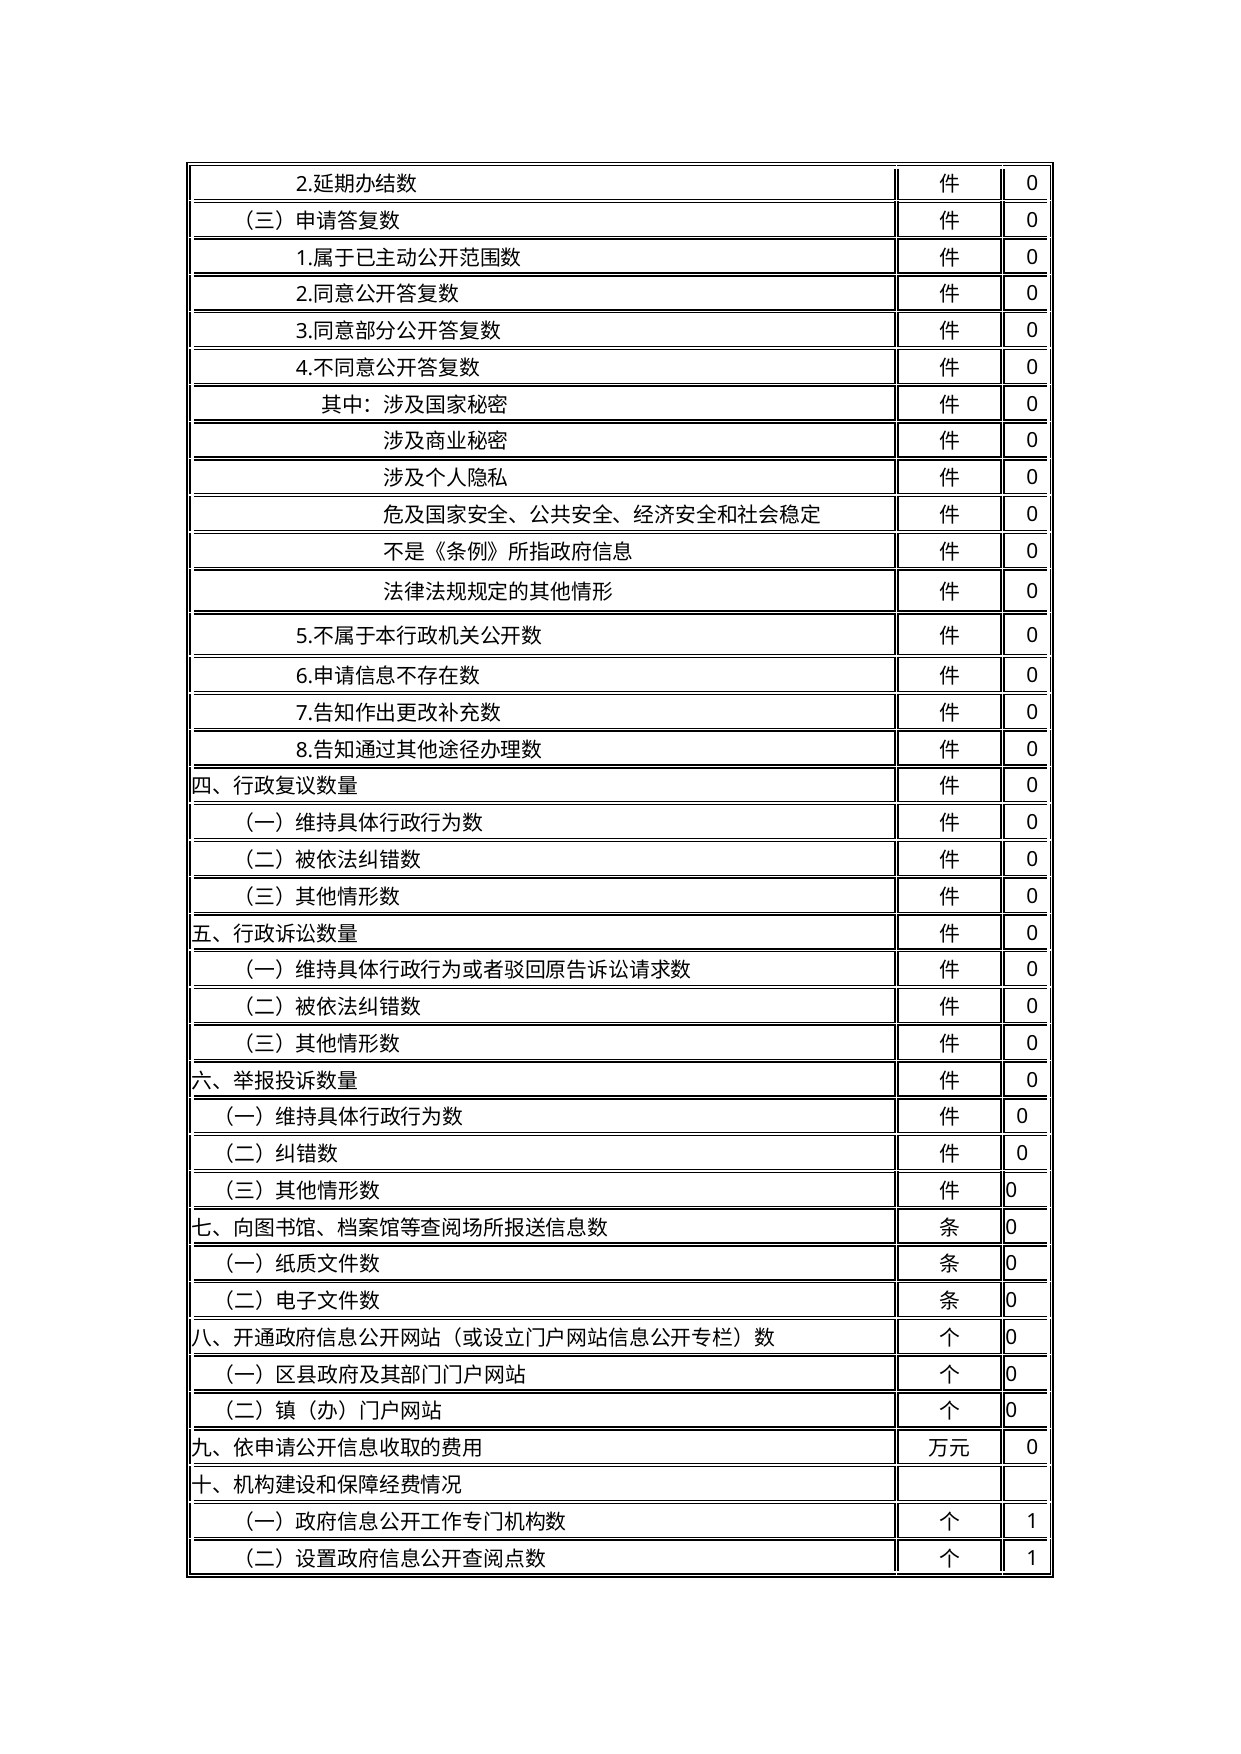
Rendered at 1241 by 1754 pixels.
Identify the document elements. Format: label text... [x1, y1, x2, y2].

table_cell 件 [899, 879, 1000, 911]
table_cell 九、依申请公开信息收取的费用 [191, 1426, 895, 1463]
table_cell 0 [1005, 309, 1050, 346]
table_cell 件 [899, 695, 1000, 727]
table_cell 件 [899, 571, 1000, 610]
table_cell 个 [899, 1320, 1000, 1353]
table_cell 五、行政诉讼数量 [189, 911, 896, 948]
table_cell 0 [1003, 419, 1052, 456]
table_cell 0 [1005, 948, 1052, 985]
table_cell 件 [899, 461, 1000, 493]
table_cell 0 [1003, 875, 1052, 911]
table_cell 0 [1003, 985, 1052, 1022]
table_cell 0 [1003, 1316, 1052, 1353]
table_cell 2.延期办结数 [191, 166, 896, 199]
table_cell 1 [1003, 1500, 1052, 1536]
table_cell 件 [899, 277, 1000, 309]
table_cell 0 [1003, 272, 1052, 309]
table_cell 四、行政复议数量 [189, 764, 896, 801]
table_cell 件 [899, 203, 1000, 236]
table_cell 件 [899, 1063, 1000, 1095]
table_cell 0 [1003, 1132, 1052, 1169]
table_cell 条 [899, 1283, 1000, 1316]
table_cell 0 [1003, 566, 1052, 610]
table_cell 0 [1003, 383, 1052, 419]
table_cell （三）其他情形数 [189, 875, 896, 911]
table_cell （一）区县政府及其部门门户网站 [189, 1353, 896, 1389]
table_cell 件 [899, 497, 1000, 530]
table_cell 3.同意部分公开答复数 [191, 309, 895, 346]
table_cell 件 [899, 916, 1000, 948]
table_cell 0 [1003, 764, 1052, 801]
table_cell 0 [1005, 1095, 1050, 1132]
table_cell 0 [1003, 1353, 1052, 1389]
table_cell （二）被依法纠错数 [189, 838, 896, 874]
table_cell 0 [1003, 346, 1052, 383]
table_cell （一）纸质文件数 [189, 1242, 896, 1279]
table_cell 件 [899, 350, 1000, 383]
table_cell 个 [896, 1536, 1002, 1573]
table_cell 0 [1003, 801, 1052, 838]
table_cell 涉及商业秘密 [189, 419, 896, 456]
table_cell 5.不属于本行政机关公开数 [191, 610, 895, 654]
table_cell 0 [1003, 728, 1052, 764]
table_cell 八、开通政府信息公开网站（或设立门户网站信息公开专栏）数 [189, 1316, 896, 1353]
table_cell （二）纠错数 [189, 1132, 896, 1169]
table_cell 危及国家安全、公共安全、经济安全和社会稳定 [189, 493, 896, 530]
table_cell 六、举报投诉数量 [189, 1059, 896, 1095]
table_cell 件 [899, 769, 1000, 801]
table_cell 万元 [899, 1431, 1000, 1463]
table_cell 0 [1003, 1389, 1052, 1426]
table_cell 0 [1005, 1426, 1050, 1463]
table_cell （二）镇（办）门户网站 [189, 1389, 896, 1426]
table_cell （三）其他情形数 [189, 1022, 896, 1058]
table_cell 4.不同意公开答复数 [189, 346, 896, 383]
table_cell 0 [1005, 610, 1050, 654]
table_cell 8.告知通过其他途径办理数 [189, 728, 896, 764]
table_cell 件 [896, 163, 1002, 199]
table_cell 件 [899, 989, 1000, 1022]
table_cell 0 [1003, 691, 1052, 727]
table_cell 件 [899, 387, 1000, 419]
table_cell 0 [1005, 456, 1050, 493]
table_cell 个 [899, 1504, 1000, 1536]
table_cell 0 [1003, 1242, 1052, 1279]
table_cell （一）维持具体行政行为数 [189, 801, 896, 838]
table_cell （二）被依法纠错数 [189, 985, 896, 1022]
table_cell 条 [899, 1247, 1000, 1279]
table_cell 七、向图书馆、档案馆等查阅场所报送信息数 [189, 1206, 896, 1242]
table_cell 0 [1005, 1279, 1050, 1316]
table_cell 个 [899, 1394, 1000, 1426]
table_cell 件 [899, 534, 1000, 566]
table_cell 1.属于已主动公开范围数 [189, 236, 896, 272]
table_cell 件 [899, 842, 1000, 874]
table_cell （一）维持具体行政行为数 [191, 1095, 895, 1132]
table_cell （三）申请答复数 [189, 199, 896, 236]
table_cell 0 [1003, 166, 1050, 199]
table_cell 0 [1003, 911, 1052, 948]
table_cell 0 [1003, 236, 1052, 272]
table_cell 件 [899, 424, 1000, 456]
table_cell 件 [899, 1026, 1000, 1058]
table_cell 7.告知作出更改补充数 [189, 691, 896, 727]
table_cell 0 [1003, 493, 1052, 530]
table_cell 不是《条例》所指政府信息 [189, 530, 896, 566]
table_cell 件 [899, 952, 1000, 985]
table_cell 0 [1003, 1022, 1052, 1058]
table_cell （三）其他情形数 [189, 1169, 896, 1206]
table_cell 0 [1003, 1059, 1052, 1095]
table_cell （二）设置政府信息公开查阅点数 [189, 1536, 896, 1573]
table_cell 0 [1003, 838, 1052, 874]
table_cell [1003, 1463, 1052, 1500]
table_cell （二）电子文件数 [191, 1279, 895, 1316]
table_cell （一）政府信息公开工作专门机构数 [189, 1500, 896, 1536]
table_cell 0 [1003, 654, 1052, 691]
table_cell 件 [899, 805, 1000, 838]
table_cell 个 [899, 1357, 1000, 1389]
table_cell 涉及个人隐私 [191, 456, 895, 493]
table_cell 件 [899, 732, 1000, 764]
table_cell （一）维持具体行政行为或者驳回原告诉讼请求数 [189, 948, 895, 985]
table_cell 件 [899, 1136, 1000, 1169]
table_cell 0 [1003, 199, 1052, 236]
table_cell 其中：涉及国家秘密 [189, 383, 896, 419]
table_cell 件 [899, 615, 1000, 654]
table_cell 0 [1003, 530, 1052, 566]
table_cell 0 [1003, 1169, 1052, 1206]
table_cell 法律法规规定的其他情形 [189, 566, 896, 610]
table_cell 件 [899, 1173, 1000, 1206]
table_cell 2.同意公开答复数 [189, 272, 896, 309]
table_cell 1 [1003, 1536, 1052, 1573]
table_cell 件 [899, 1100, 1000, 1132]
table_cell 件 [899, 313, 1000, 346]
table_cell 6.申请信息不存在数 [189, 654, 896, 691]
table_cell 十、机构建设和保障经费情况 [189, 1463, 896, 1500]
table_cell 件 [899, 240, 1000, 272]
table_cell [899, 1467, 1000, 1500]
table_cell 条 [899, 1210, 1000, 1242]
table_cell 0 [1003, 1206, 1052, 1242]
table_cell 件 [899, 658, 1000, 691]
